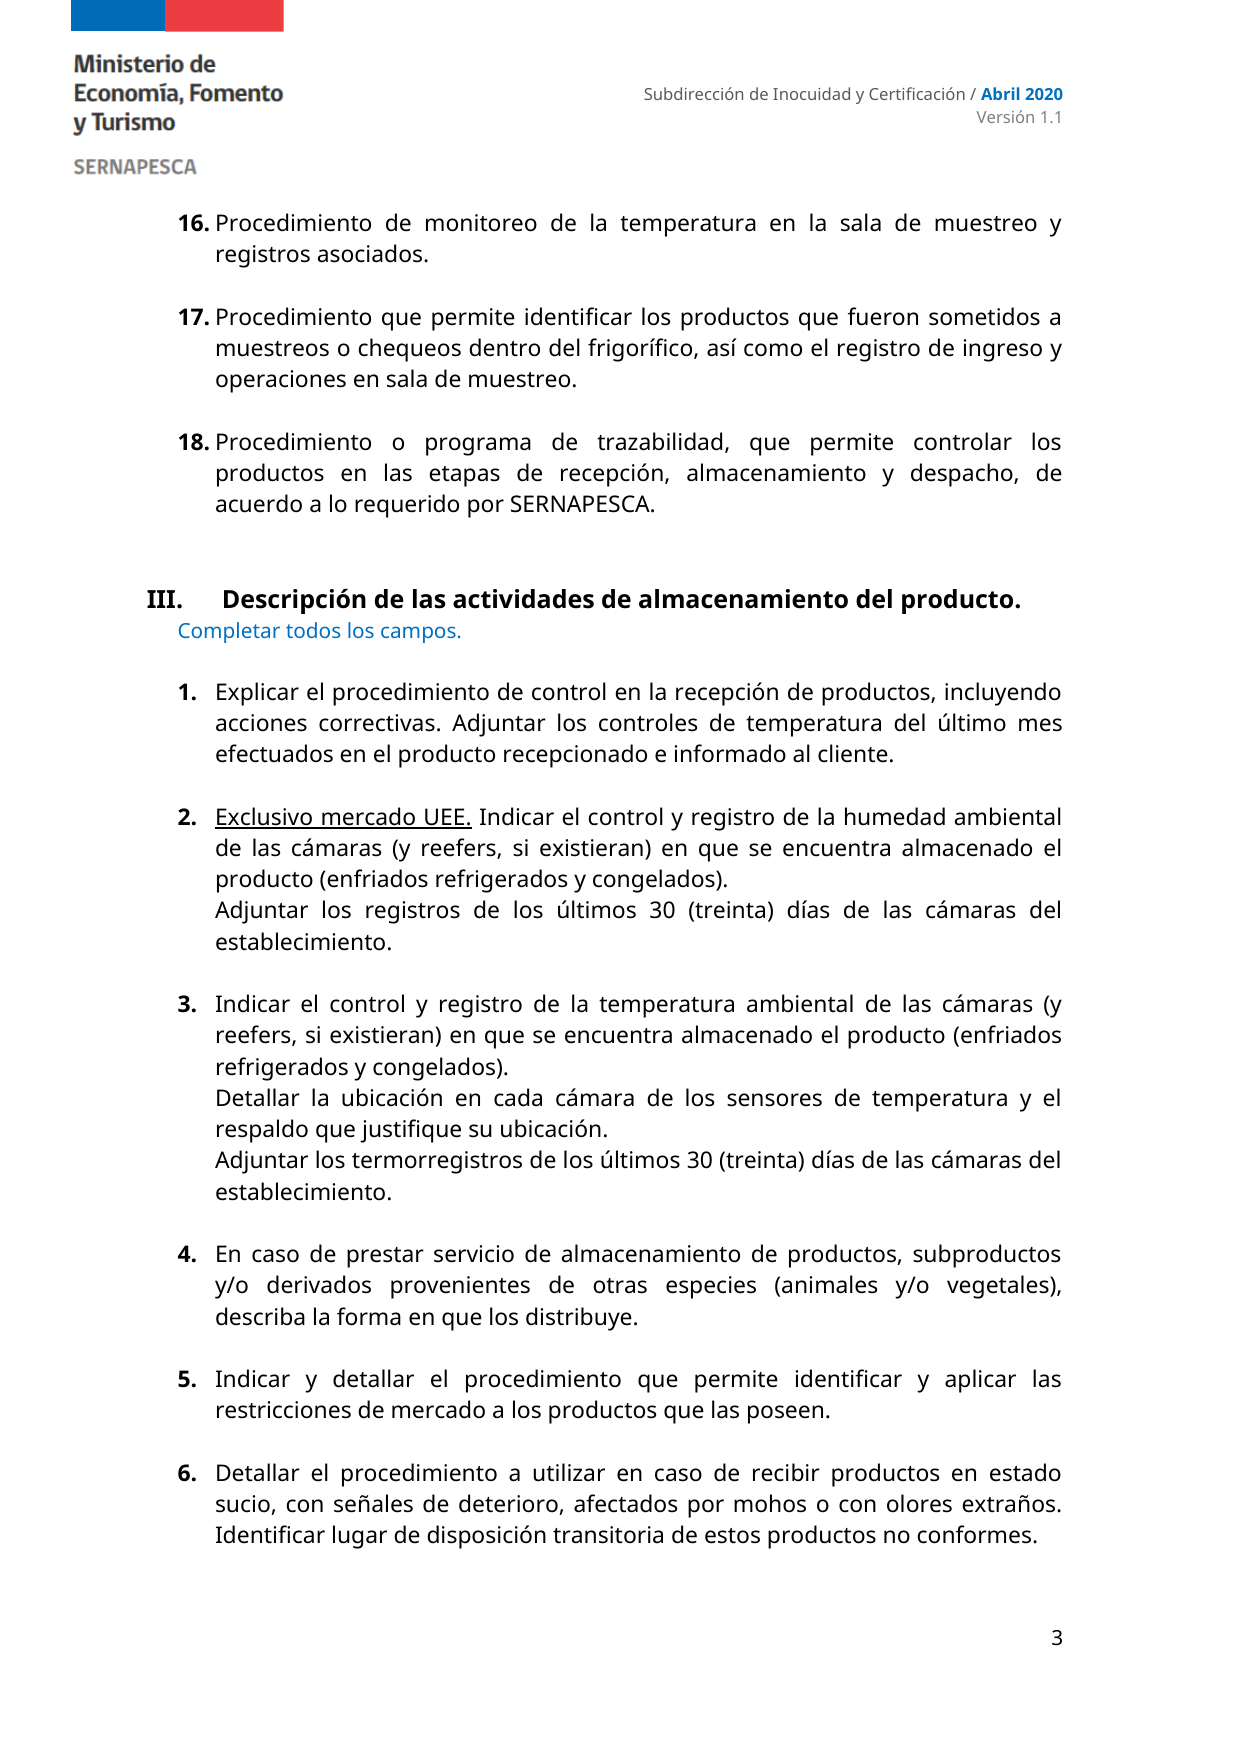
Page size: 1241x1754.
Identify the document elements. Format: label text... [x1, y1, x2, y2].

list Indicar el control y registro de la temperatura ambiental de las cámaras (y reefers, si existieran) en que se encuentra almacenado el producto (enfriados refrigerados y congelados). [177, 988, 1063, 1082]
list Procedimiento que permite identificar los productos que fueron sometidos a muestreos o chequeos dentro del frigorífico, así como el registro de ingreso y operaciones en sala de muestreo. [177, 301, 1063, 394]
list Descripción de las actividades de almacenamiento del producto. [147, 582, 1063, 616]
text Adjuntar los registros de los últimos 30 (treinta) días de las cámaras del establecimiento. [215, 894, 1063, 957]
text Detallar la ubicación en cada cámara de los sensores de temperatura y el respaldo que justifique su ubicación. [215, 1082, 1063, 1144]
list Detallar el procedimiento a utilizar en caso de recibir productos en estado sucio, con señales de deterioro, afectados por mohos o con olores extraños. Identificar lugar de disposición transitoria de estos productos no conformes. [177, 1457, 1063, 1551]
picture [73, 49, 287, 184]
list Indicar y detallar el procedimiento que permite identificar y aplicar las restricciones de mercado a los productos que las poseen. [177, 1363, 1063, 1426]
list Explicar el procedimiento de control en la recepción de productos, incluyendo acciones correctivas. Adjuntar los controles de temperatura del último mes efectuados en el producto recepcionado e informado al cliente. [177, 676, 1063, 769]
list En caso de prestar servicio de almacenamiento de productos, subproductos y/o derivados provenientes de otras especies (animales y/o vegetales), describa la forma en que los distribuye. [177, 1238, 1063, 1332]
list Procedimiento o programa de trazabilidad, que permite controlar los productos en las etapas de recepción, almacenamiento y despacho, de acuerdo a lo requerido por SERNAPESCA. [177, 426, 1063, 519]
text Adjuntar los termorregistros de los últimos 30 (treinta) días de las cámaras del establecimiento. [215, 1144, 1063, 1207]
list Exclusivo mercado UEE. Indicar el control y registro de la humedad ambiental de las cámaras (y reefers, si existieran) en que se encuentra almacenado el producto (enfriados refrigerados y congelados). [177, 801, 1063, 894]
list Procedimiento de monitoreo de la temperatura en la sala de muestreo y registros asociados. [177, 207, 1063, 269]
text Completar todos los campos. [177, 616, 1063, 644]
